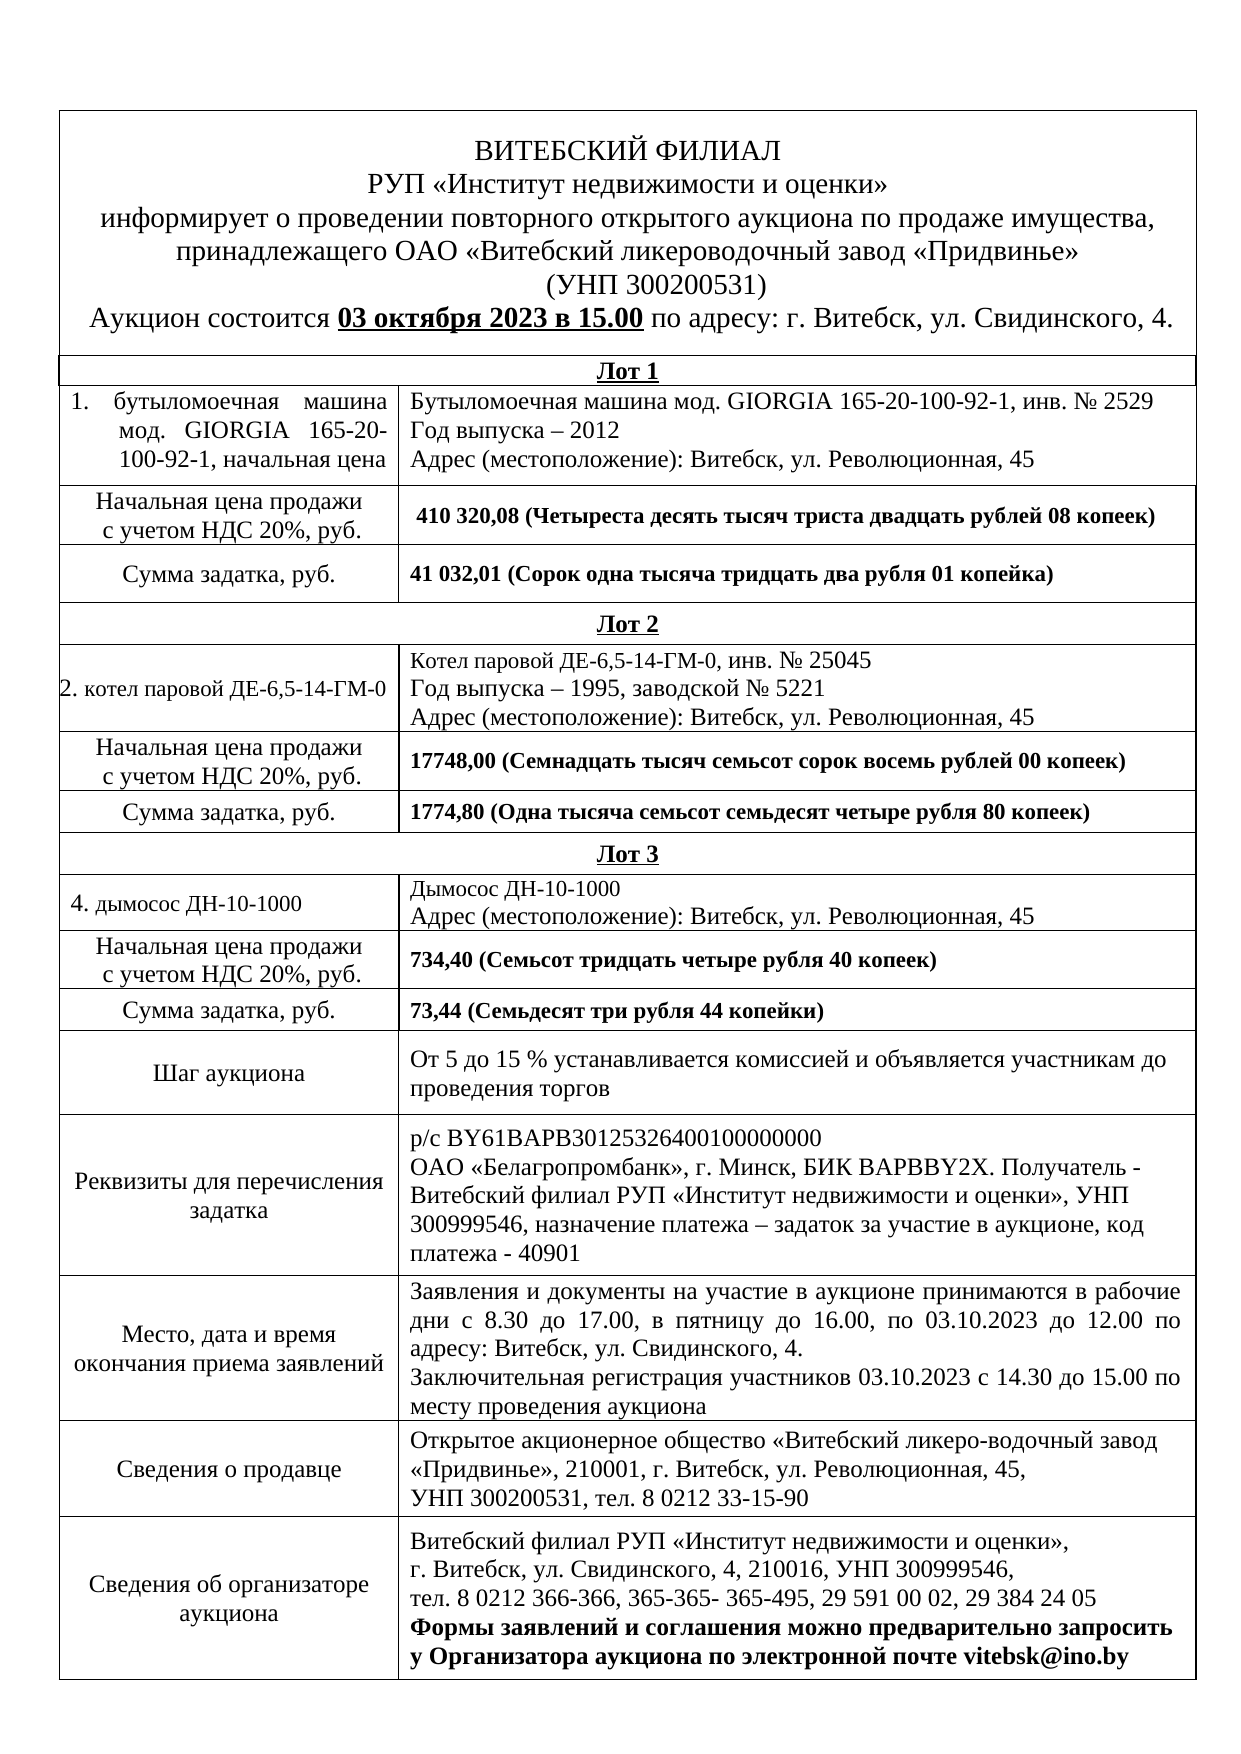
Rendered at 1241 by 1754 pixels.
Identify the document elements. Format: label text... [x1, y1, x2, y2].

table_cell От 5 до 15 % устанавливается комиссией и объявляется участникам до проведения торгов [399, 1031, 1195, 1114]
table_cell Заявления и документы на участие в аукционе принимаются в рабочие дни с 8.30 до 17.00, в пятницу до 16.00, по 03.10.2023 до 12.00 по адресу: Витебск, ул. Свидинского, 4. Заключительная регистрация участников 03.10.2023 с 14.30 до 15.00 по месту проведения аукциона [399, 1276, 1195, 1420]
table_cell Сведения о продавце [60, 1421, 398, 1516]
table_cell Бутыломоечная машина мод. GIORGIA 165-20-100-92-1, инв. № 2529 Год выпуска – 2012 Адрес (местоположение): Витебск, ул. Революционная, 45 [399, 386, 1196, 485]
table_cell 734,40 (Семьсот тридцать четыре рубля 40 копеек) [400, 931, 1195, 988]
table_cell 410 320,08 (Четыреста десять тысяч триста двадцать рублей 08 копеек) [399, 486, 1195, 544]
table_cell Реквизиты для перечисления задатка [60, 1115, 398, 1275]
table_cell Котел паровой ДЕ-6,5-14-ГМ-0, инв. № 25045 Год выпуска – 1995, заводской № 5221 Адрес (местоположение): Витебск, ул. Революционная, 45 [400, 645, 1195, 731]
table_cell Лот 3 [60, 833, 1195, 874]
table_cell Сведения об организаторе аукциона [60, 1517, 398, 1678]
table_cell Место, дата и время окончания приема заявлений [60, 1276, 398, 1420]
table_cell р/с BY61BAPB30125326400100000000 ОАО «Белагропромбанк», г. Минск, БИК BAPBBY2X. Получатель - Витебский филиал РУП «Институт недвижимости и оценки», УНП 300999546, назначение платежа – задаток за участие в аукционе, код платежа - 40901 [399, 1115, 1195, 1275]
table_cell Шаг аукциона [60, 1031, 398, 1114]
table_cell 4. дымосос ДН-10-1000 [60, 875, 398, 930]
table_cell Лот 2 [60, 603, 1195, 644]
table_cell Начальная цена продажи с учетом НДС 20%, руб. [60, 732, 398, 789]
table_cell 1774,80 (Одна тысяча семьсот семьдесят четыре рубля 80 копеек) [400, 791, 1195, 832]
table_cell Сумма задатка, руб. [60, 791, 398, 832]
table_cell Начальная цена продажи с учетом НДС 20%, руб. [60, 931, 398, 988]
table_cell Начальная цена продажи с учетом НДС 20%, руб. [60, 486, 398, 544]
table_header ВИТЕБСКИЙ ФИЛИАЛ РУП «Институт недвижимости и оценки» информирует о проведении повторного открытого аукциона по продаже имущества, принадлежащего ОАО «Витебский ликероводочный завод «Придвинье» (УНП 300200531) Аукцион состоится 03 октября 2023 в 15.00 по адресу: г. Витебск, ул. Свидинского, 4. [60, 111, 1196, 355]
table_cell Открытое акционерное общество «Витебский ликеро-водочный завод «Придвинье», 210001, г. Витебск, ул. Революционная, 45, УНП 300200531, тел. 8 0212 33-15-90 [399, 1421, 1195, 1516]
table_cell Лот 1 [60, 356, 1195, 385]
table_cell 41 032,01 (Сорок одна тысяча тридцать два рубля 01 копейка) [399, 545, 1195, 602]
table_cell Сумма задатка, руб. [60, 989, 398, 1030]
table_cell 17748,00 (Семнадцать тысяч семьсот сорок восемь рублей 00 копеек) [400, 732, 1195, 789]
table_cell Сумма задатка, руб. [60, 545, 398, 602]
table_cell 2. котел паровой ДЕ-6,5-14-ГМ-0 [60, 645, 398, 731]
table_cell Витебский филиал РУП «Институт недвижимости и оценки», г. Витебск, ул. Свидинского, 4, 210016, УНП 300999546, тел. 8 0212 366-366, 365-365- 365-495, 29 591 00 02, 29 384 24 05 Формы заявлений и соглашения можно предварительно запросить у Организатора аукциона по электронной почте vitebsk@ino.by [399, 1517, 1195, 1678]
table_cell Дымосос ДН-10-1000 Адрес (местоположение): Витебск, ул. Революционная, 45 [400, 875, 1195, 930]
table_cell 1. бутыломоечная машина мод. GIORGIA 165-20-100-92-1, начальная цена [60, 386, 398, 485]
table_cell 73,44 (Семьдесят три рубля 44 копейки) [400, 989, 1195, 1030]
